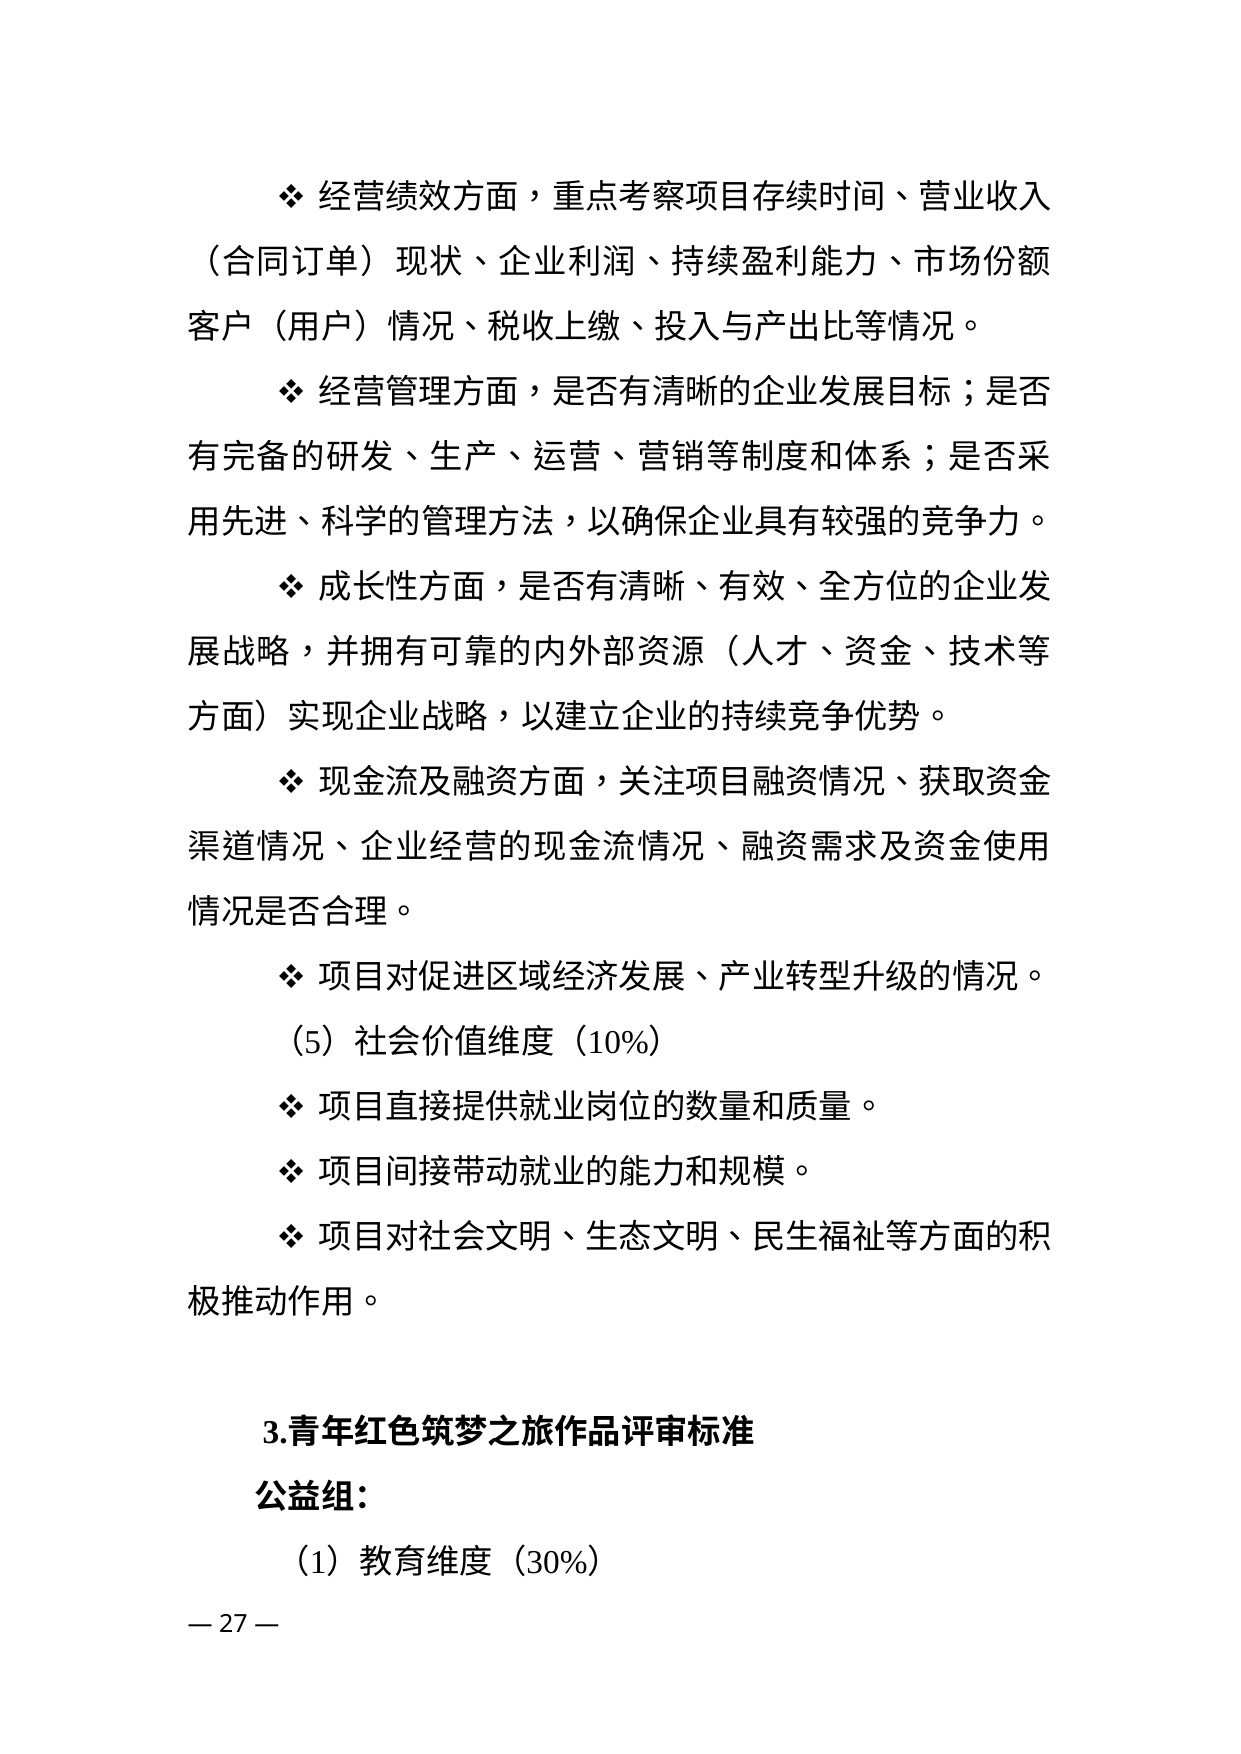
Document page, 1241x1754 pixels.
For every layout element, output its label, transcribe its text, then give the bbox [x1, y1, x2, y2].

list 项目间接带动就业的能力和规模。 [187, 1137, 1053, 1202]
list 经营绩效方面，重点考察项目存续时间、营业收入（合同订单）现状、企业利润、持续盈利能力、市场份额、客户（用户）情况、税收上缴、投入与产出比等情况。 [187, 162, 1053, 357]
list 项目对社会文明、生态文明、民生福祉等方面的积极推动作用。 [187, 1202, 1053, 1332]
text 公益组： [187, 1462, 1053, 1527]
list 经营管理方面，是否有清晰的企业发展目标；是否有完备的研发、生产、运营、营销等制度和体系；是否采用先进、科学的管理方法，以确保企业具有较强的竞争力。 [187, 357, 1053, 552]
text （5）社会价值维度（10%） [187, 1007, 1053, 1072]
text 3.青年红色筑梦之旅作品评审标准 [262, 1397, 1053, 1462]
list 项目直接提供就业岗位的数量和质量。 [187, 1072, 1053, 1137]
text （1）教育维度（30%） [187, 1527, 1053, 1592]
list 成长性方面，是否有清晰、有效、全方位的企业发展战略，并拥有可靠的内外部资源（人才、资金、技术等方面）实现企业战略，以建立企业的持续竞争优势。 [187, 552, 1053, 747]
list 项目对促进区域经济发展、产业转型升级的情况。 [187, 942, 1053, 1007]
list 现金流及融资方面，关注项目融资情况、获取资金渠道情况、企业经营的现金流情况、融资需求及资金使用情况是否合理。 [187, 747, 1053, 942]
